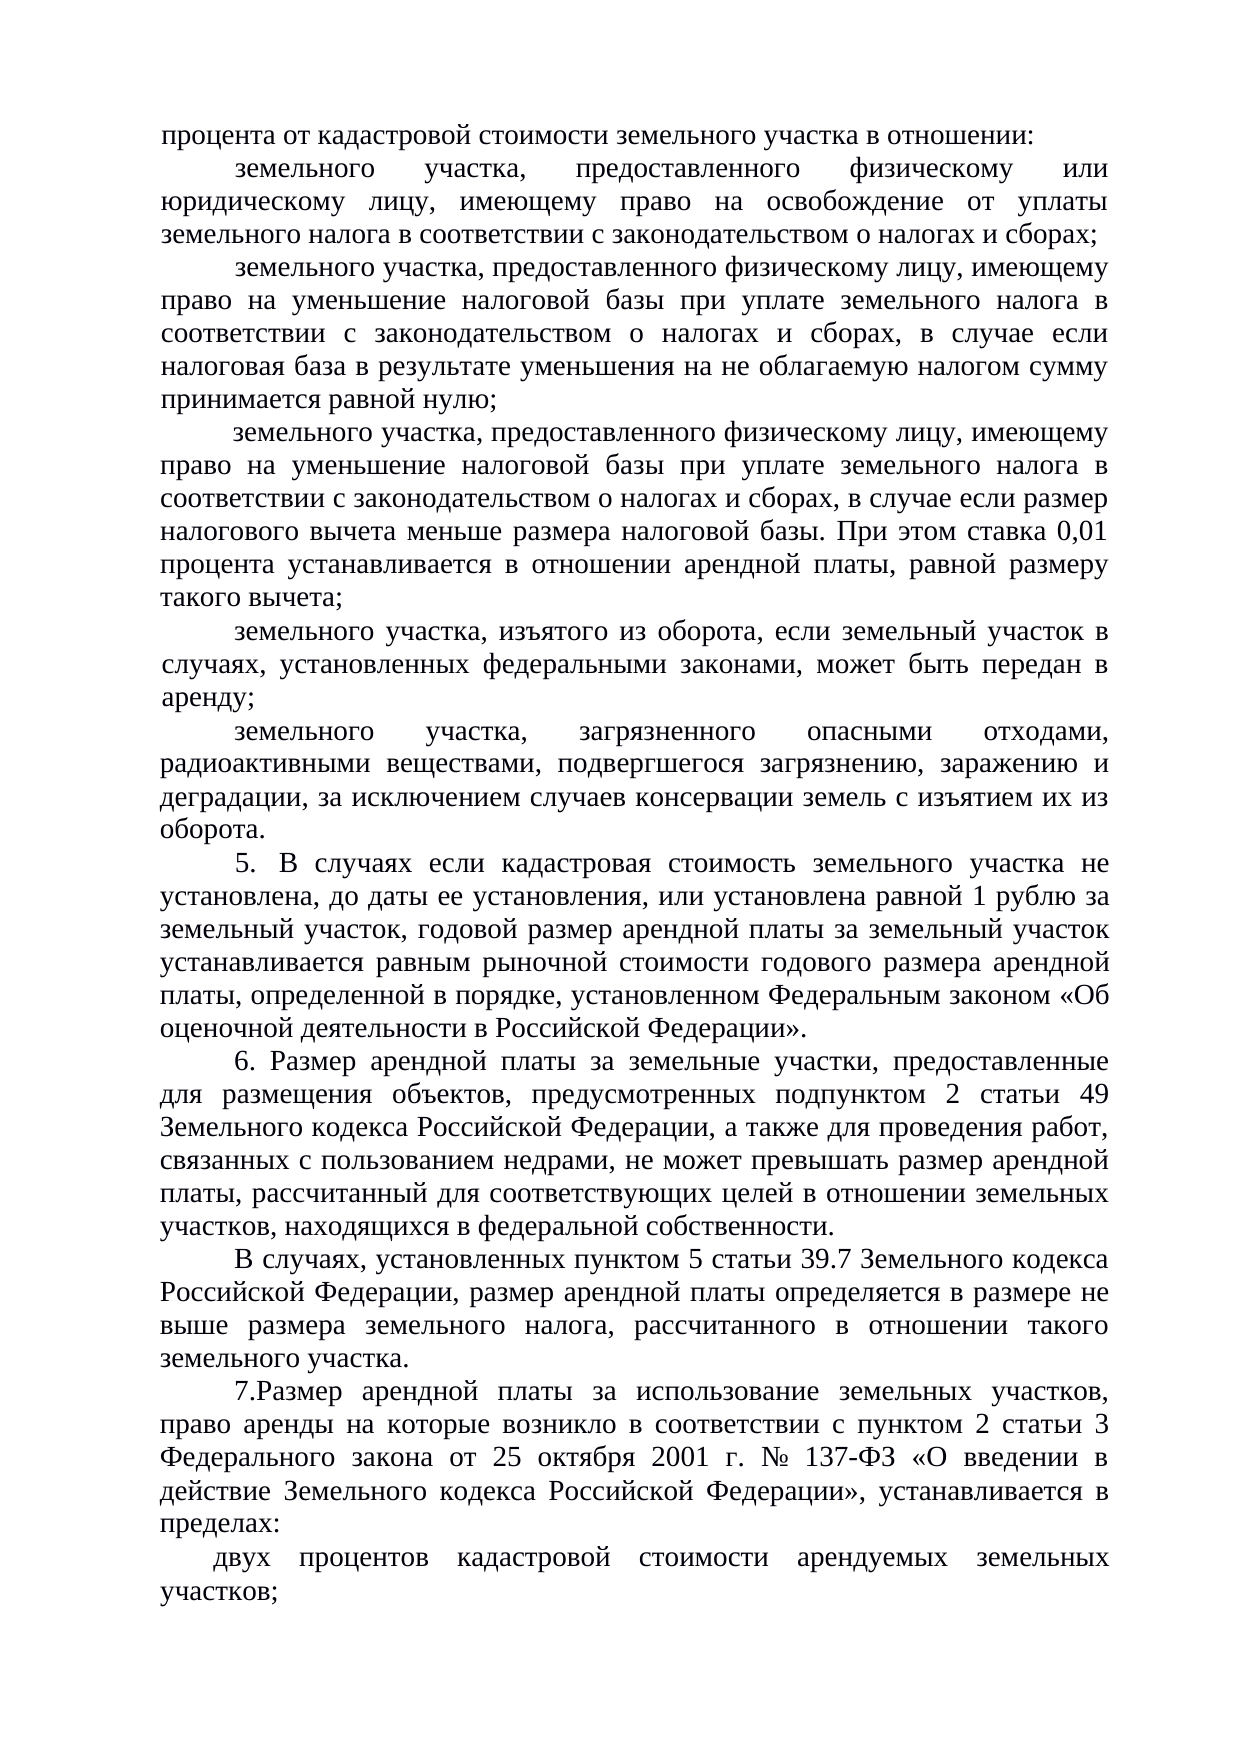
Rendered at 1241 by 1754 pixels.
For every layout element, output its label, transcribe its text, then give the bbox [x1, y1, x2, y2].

text земельного участка, изъятого из оборота, если земельный участок в случаях, установленных федеральными законами, может быть передан в аренду; [161, 614, 1110, 713]
text В случаях, установленных пунктом 5 статьи 39.7 Земельного кодекса Российской Федерации, размер арендной платы определяется в размере не выше размера земельного налога, рассчитанного в отношении такого земельного участка. [159, 1242, 1110, 1374]
text земельного участка, предоставленного физическому лицу, имеющему право на уменьшение налоговой базы при уплате земельного налога в соответствии с законодательством о налогах и сборах, в случае если размер налогового вычета меньше размера налоговой базы. При этом ставка 0,01 процента устанавливается в отношении арендной платы, равной размеру такого вычета; [160, 415, 1109, 613]
text земельного участка, предоставленного физическому лицу, имеющему право на уменьшение налоговой базы при уплате земельного налога в соответствии с законодательством о налогах и сборах, в случае если налоговая база в результате уменьшения на не облагаемую налогом сумму принимается равной нулю; [161, 250, 1109, 415]
text 5. В случаях если кадастровая стоимость земельного участка не установлена, до даты ее установления, или установлена равной 1 рублю за земельный участок, годовой размер арендной платы за земельный участок устанавливается равным рыночной стоимости годового размера арендной платы, определенной в порядке, установленном Федеральным законом «Об оценочной деятельности в Российской Федерации». [159, 846, 1110, 1044]
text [161, 118, 1107, 151]
text 6. Размер арендной платы за земельные участки, предоставленные для размещения объектов, предусмотренных подпунктом 2 статьи 49 Земельного кодекса Российской Федерации, а также для проведения работ, связанных с пользованием недрами, не может превышать размер арендной платы, рассчитанный для соответствующих целей в отношении земельных участков, находящихся в федеральной собственности. [159, 1044, 1110, 1242]
text двух процентов кадастровой стоимости арендуемых земельных участков; [160, 1539, 1110, 1607]
text 7.Размер арендной платы за использование земельных участков, право аренды на которые возникло в соответствии с пунктом 2 статьи 3 Федерального закона от 25 октября 2001 г. № 137-ФЗ «О введении в действие Земельного кодекса Российской Федерации», устанавливается в пределах: [159, 1374, 1110, 1539]
text земельного участка, предоставленного физическому или юридическому лицу, имеющему право на освобождение от уплаты земельного налога в соответствии с законодательством о налогах и сборах; [161, 151, 1109, 250]
text земельного участка, загрязненного опасными отходами, радиоактивными веществами, подвергшегося загрязнению, заражению и деградации, за исключением случаев консервации земель с изъятием их из оборота. [159, 713, 1110, 846]
